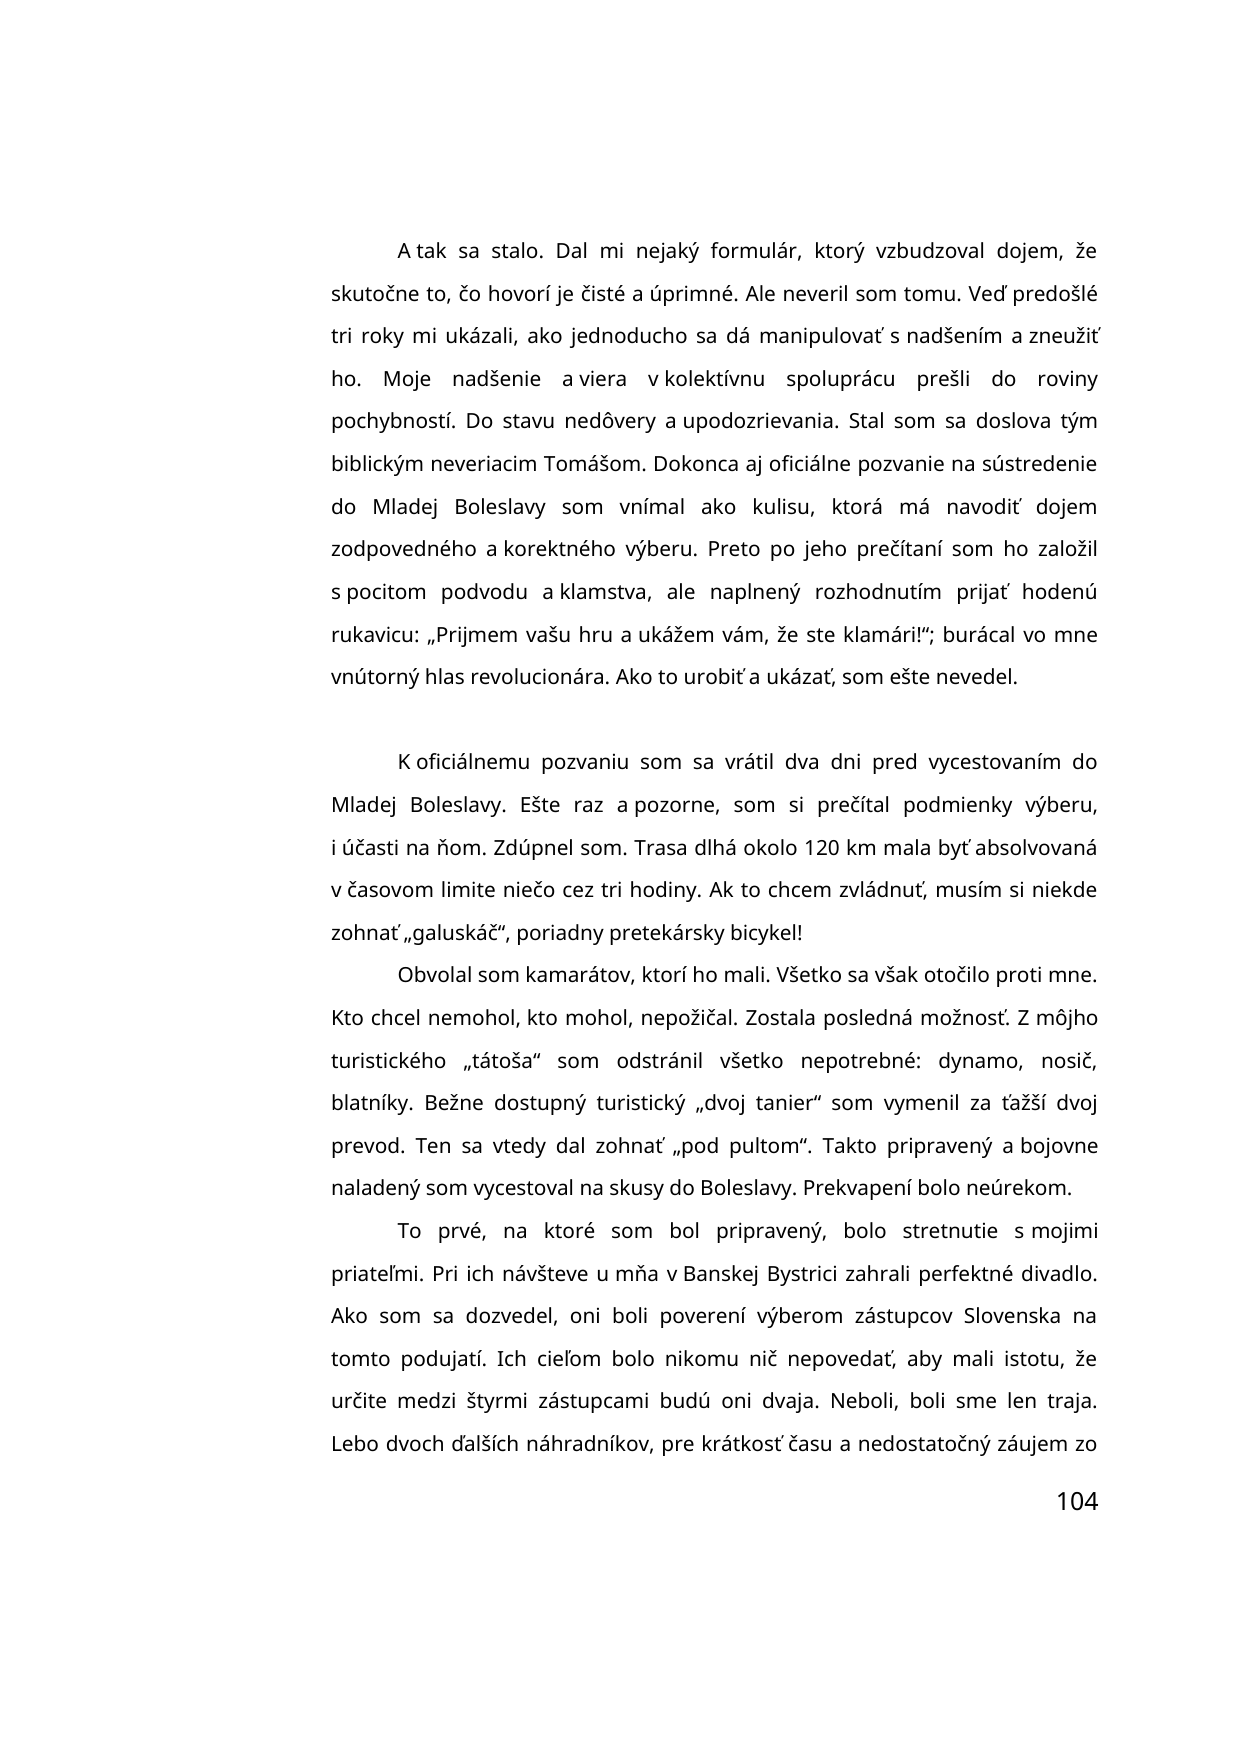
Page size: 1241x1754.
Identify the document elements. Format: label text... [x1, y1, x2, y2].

text K oficiálnemu pozvaniu som sa vrátil dva dni pred vycestovaním do Mladej Boleslavy. Ešte raz a pozorne, som si prečítal podmienky výberu, i účasti na ňom. Zdúpnel som. Trasa dlhá okolo 120 km mala byť absolvovaná v časovom limite niečo cez tri hodiny. Ak to chcem zvládnuť, musím si niekde zohnať „galuskáč“, poriadny pretekársky bicykel! [331, 747, 1098, 946]
text A tak sa stalo. Dal mi nejaký formulár, ktorý vzbudzoval dojem, že skutočne to, čo hovorí je čisté a úprimné. Ale neveril som tomu. Veď predošlé tri roky mi ukázali, ako jednoducho sa dá manipulovať s nadšením a zneužiť ho. Moje nadšenie a viera v kolektívnu spoluprácu prešli do roviny pochybností. Do stavu nedôvery a upodozrievania. Stal som sa doslova tým biblickým neveriacim Tomášom. Dokonca aj oficiálne pozvanie na sústredenie do Mladej Boleslavy som vnímal ako kulisu, ktorá má navodiť dojem zodpovedného a korektného výberu. Preto po jeho prečítaní som ho založil s pocitom podvodu a klamstva, ale naplnený rozhodnutím prijať hodenú rukavicu: „Prijmem vašu hru a ukážem vám, že ste klamári!“; burácal vo mne vnútorný hlas revolucionára. Ako to urobiť a ukázať, som ešte nevedel. [331, 236, 1098, 691]
text Obvolal som kamarátov, ktorí ho mali. Všetko sa však otočilo proti mne. Kto chcel nemohol, kto mohol, nepožičal. Zostala posledná možnosť. Z môjho turistického „tátoša“ som odstránil všetko nepotrebné: dynamo, nosič, blatníky. Bežne dostupný turistický „dvoj tanier“ som vymenil za ťažší dvoj prevod. Ten sa vtedy dal zohnať „pod pultom“. Takto pripravený a bojovne naladený som vycestoval na skusy do Boleslavy. Prekvapení bolo neúrekom. [331, 961, 1098, 1202]
